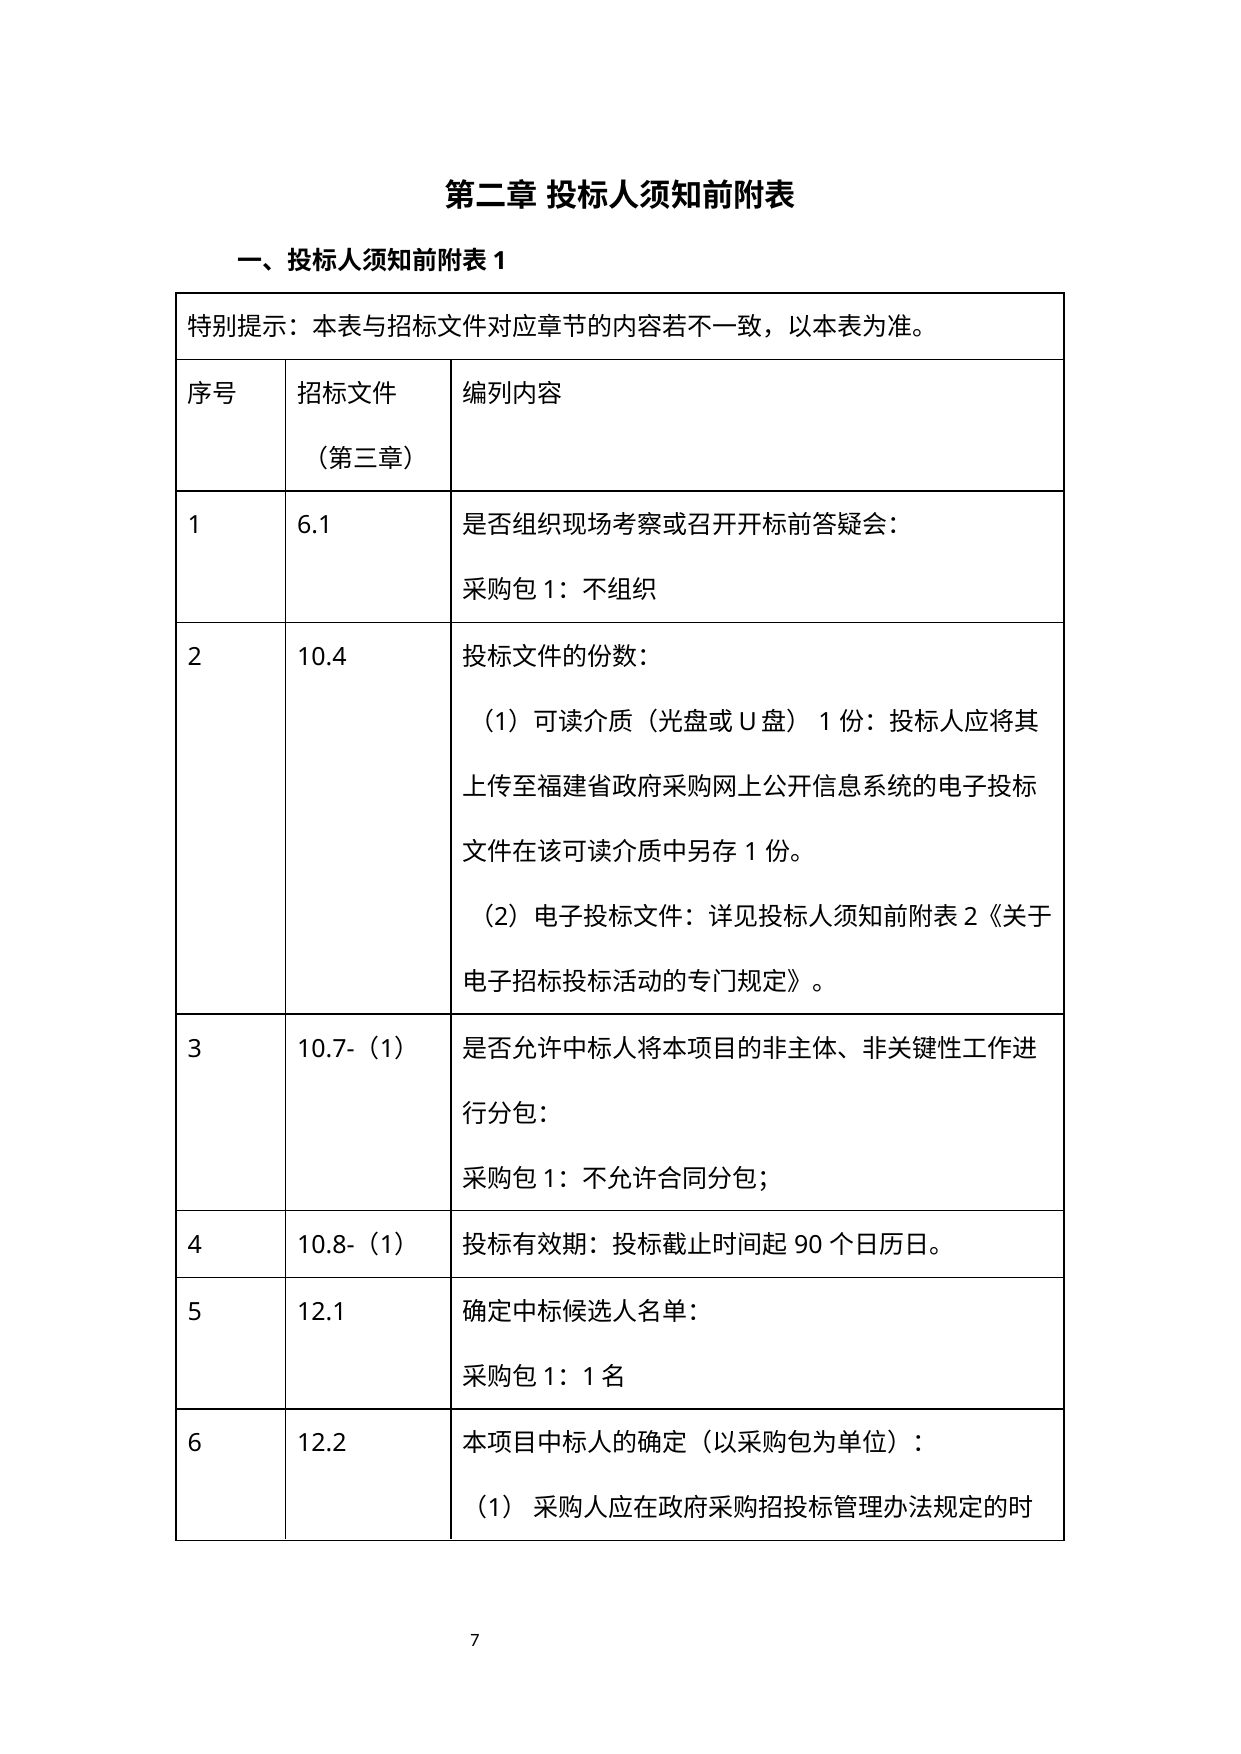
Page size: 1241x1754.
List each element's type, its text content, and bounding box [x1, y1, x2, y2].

text 第二章 投标人须知前附表 [187, 162, 1053, 227]
table_cell 编列内容 [452, 360, 1063, 490]
table_cell 5 [177, 1278, 285, 1408]
table_cell 4 [177, 1211, 285, 1276]
table_cell 12.1 [286, 1278, 450, 1408]
table_cell 是否允许中标人将本项目的非主体、非关键性工作进行分包： 采购包1：不允许合同分包； [452, 1015, 1063, 1210]
table_header 特别提示：本表与招标文件对应章节的内容若不一致，以本表为准。 [177, 294, 1063, 358]
table_cell 6 [177, 1410, 285, 1539]
table_cell 招标文件 （第三章） [286, 360, 450, 490]
table_cell 3 [177, 1015, 285, 1210]
table_cell 投标文件的份数： （1）可读介质（光盘或U盘） 1 份：投标人应将其上传至福建省政府采购网上公开信息系统的电子投标文件在该可读介质中另存 1 份。 （2）电子投标文件：详见投标人须知前附表2《关于电子招标投标活动的专门规定》。 [452, 623, 1063, 1013]
table_cell 10.8-（1） [286, 1211, 450, 1276]
table_cell 投标有效期：投标截止时间起 90 个日历日。 [452, 1211, 1063, 1276]
table_cell 2 [177, 623, 285, 1013]
table_cell 10.4 [286, 623, 450, 1013]
table_cell 确定中标候选人名单： 采购包1：1名 [452, 1278, 1063, 1408]
table_cell 12.2 [286, 1410, 450, 1539]
table_cell 1 [177, 492, 285, 622]
text 一、投标人须知前附表1 [187, 227, 1053, 292]
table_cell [452, 1410, 1063, 1539]
table_cell 10.7-（1） [286, 1015, 450, 1210]
table_cell 是否组织现场考察或召开开标前答疑会： 采购包1：不组织 [452, 492, 1063, 622]
table_cell 序号 [177, 360, 285, 490]
table_cell 6.1 [286, 492, 450, 622]
